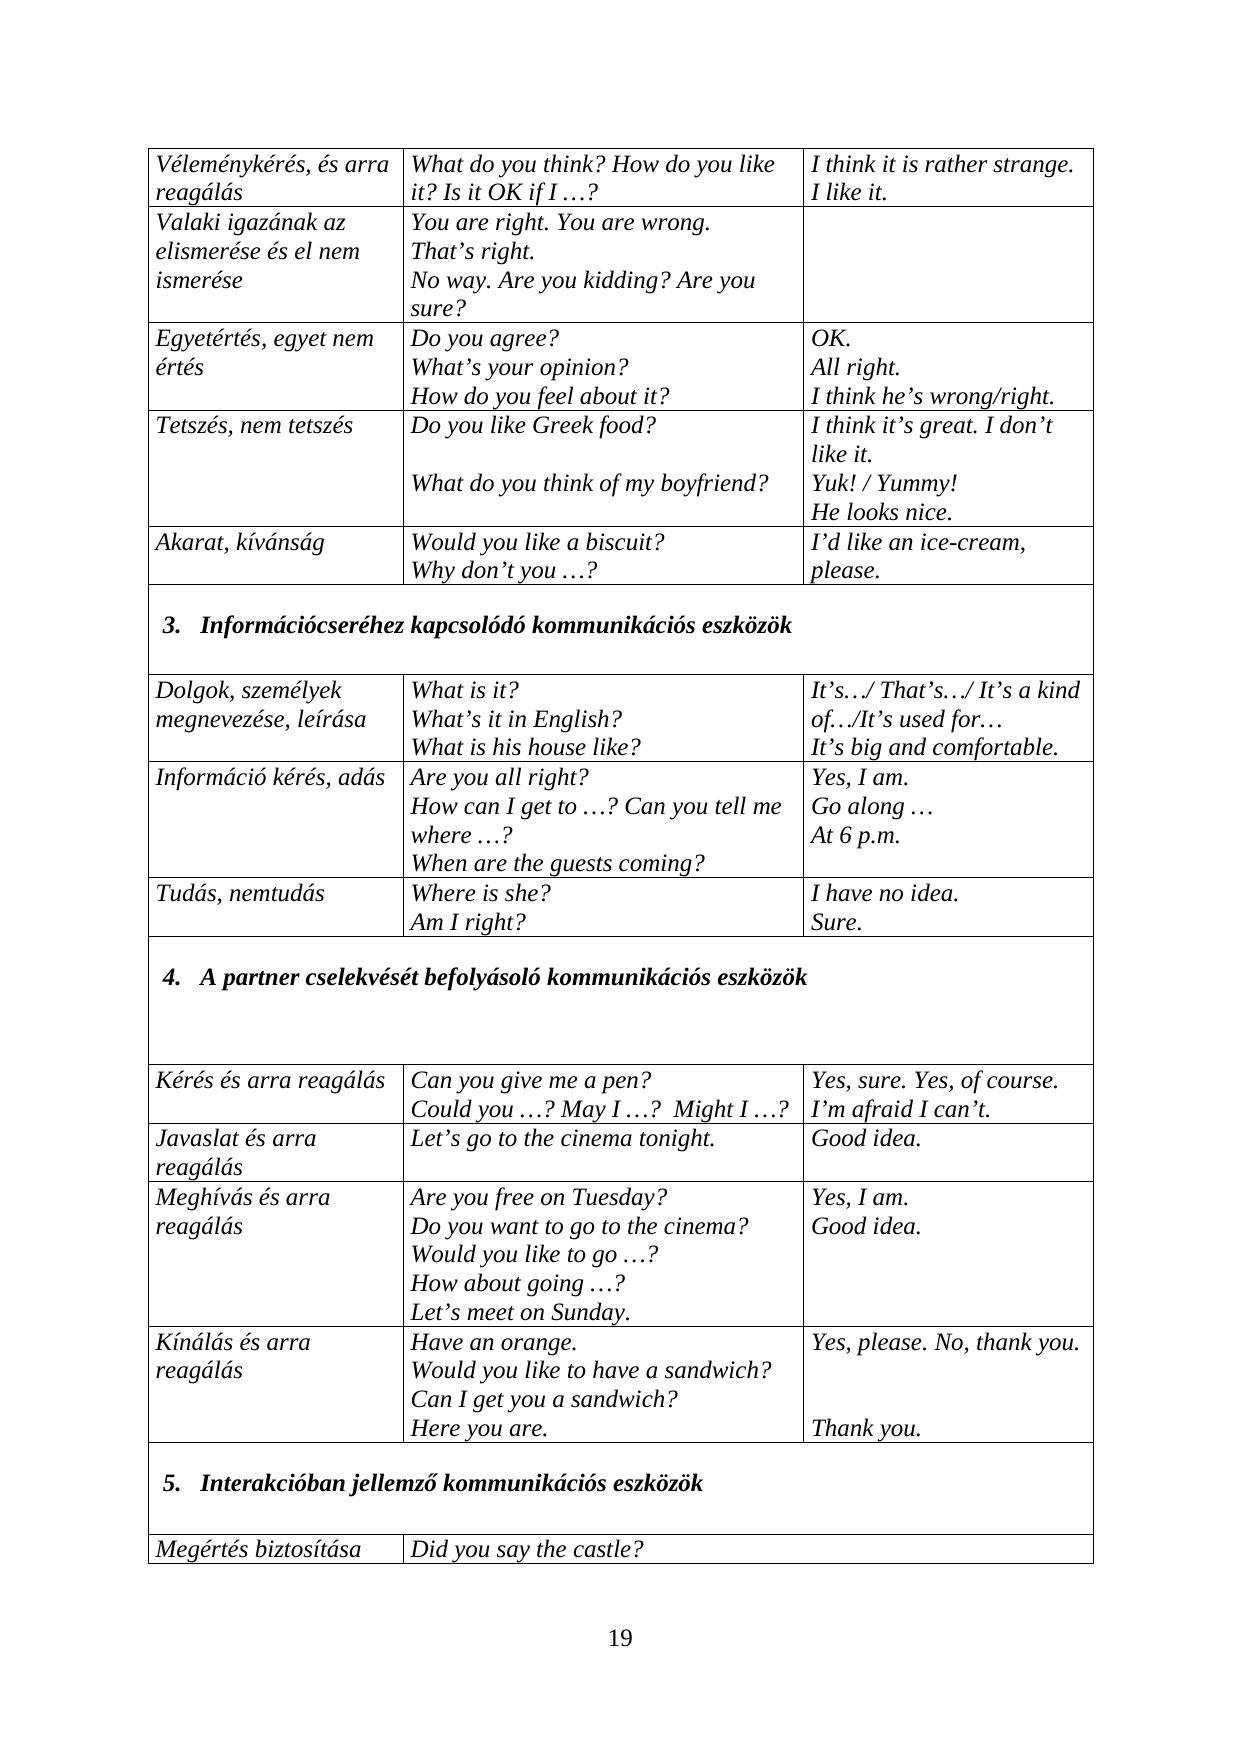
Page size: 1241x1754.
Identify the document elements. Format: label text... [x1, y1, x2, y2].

table_cell Can you give me a pen? Could you …? May I …? Might I …? [404, 1065, 803, 1122]
table_cell I think it’s great. I don’t like it. Yuk! / Yummy! He looks nice. [804, 411, 1093, 526]
table_cell Információcseréhez kapcsolódó kommunikációs eszközök [149, 585, 1093, 674]
table_cell Akarat, kívánság [149, 527, 403, 584]
table_cell Do you like Greek food? What do you think of my boyfriend? [404, 411, 803, 526]
table_cell A partner cselekvését befolyásoló kommunikációs eszközök [149, 937, 1093, 1064]
table_cell Interakcióban jellemző kommunikációs eszközök [149, 1443, 1093, 1533]
table_cell Where is she? Am I right? [404, 878, 803, 936]
table_cell What is it? What’s it in English? What is his house like? [404, 675, 803, 761]
table_cell OK. All right. I think he’s wrong/right. [804, 323, 1093, 409]
table_cell Would you like a biscuit? Why don’t you …? [404, 527, 803, 584]
table_cell Yes, please. No, thank you. Thank you. [804, 1327, 1093, 1442]
table_cell Kérés és arra reagálás [149, 1065, 403, 1122]
table_cell Do you agree? What’s your opinion? How do you feel about it? [404, 323, 803, 409]
table_cell Egyetértés, egyet nem értés [149, 323, 403, 409]
table_cell Have an orange. Would you like to have a sandwich? Can I get you a sandwich? Here you are. [404, 1327, 803, 1442]
table_cell Yes, sure. Yes, of course. I’m afraid I can’t. [804, 1065, 1093, 1122]
table_cell Yes, I am. Go along … At 6 p.m. [804, 762, 1093, 877]
table_cell Megértés biztosítása [149, 1535, 403, 1563]
table_cell Véleménykérés, és arra reagálás [149, 149, 403, 206]
table_cell I think it is rather strange. I like it. [804, 149, 1093, 206]
table_cell Dolgok, személyek megnevezése, leírása [149, 675, 403, 761]
table_cell Információ kérés, adás [149, 762, 403, 877]
table_cell What do you think? How do you like it? Is it OK if I …? [404, 149, 803, 206]
table_cell Did you say the castle? [404, 1535, 1093, 1563]
table_cell Javaslat és arra reagálás [149, 1124, 403, 1181]
table_cell Let’s go to the cinema tonight. [404, 1124, 803, 1181]
table_cell It’s…/ That’s…/ It’s a kind of…/It’s used for… It’s big and comfortable. [804, 675, 1093, 761]
table_cell Tudás, nemtudás [149, 878, 403, 936]
table_cell Are you free on Tuesday? Do you want to go to the cinema? Would you like to go …? How about going …? Let’s meet on Sunday. [404, 1182, 803, 1326]
table_cell You are right. You are wrong. That’s right. No way. Are you kidding? Are you sure? [404, 207, 803, 322]
table_cell Meghívás és arra reagálás [149, 1182, 403, 1326]
table_cell Kínálás és arra reagálás [149, 1327, 403, 1442]
table_cell I have no idea. Sure. [804, 878, 1093, 936]
table_cell [804, 207, 1093, 322]
table_cell Yes, I am. Good idea. [804, 1182, 1093, 1326]
table_cell Good idea. [804, 1124, 1093, 1181]
table_cell Are you all right? How can I get to …? Can you tell me where …? When are the guests coming? [404, 762, 803, 877]
table_cell Valaki igazának az elismerése és el nem ismerése [149, 207, 403, 322]
table_cell Tetszés, nem tetszés [149, 411, 403, 526]
table_cell I’d like an ice-cream, please. [804, 527, 1093, 584]
